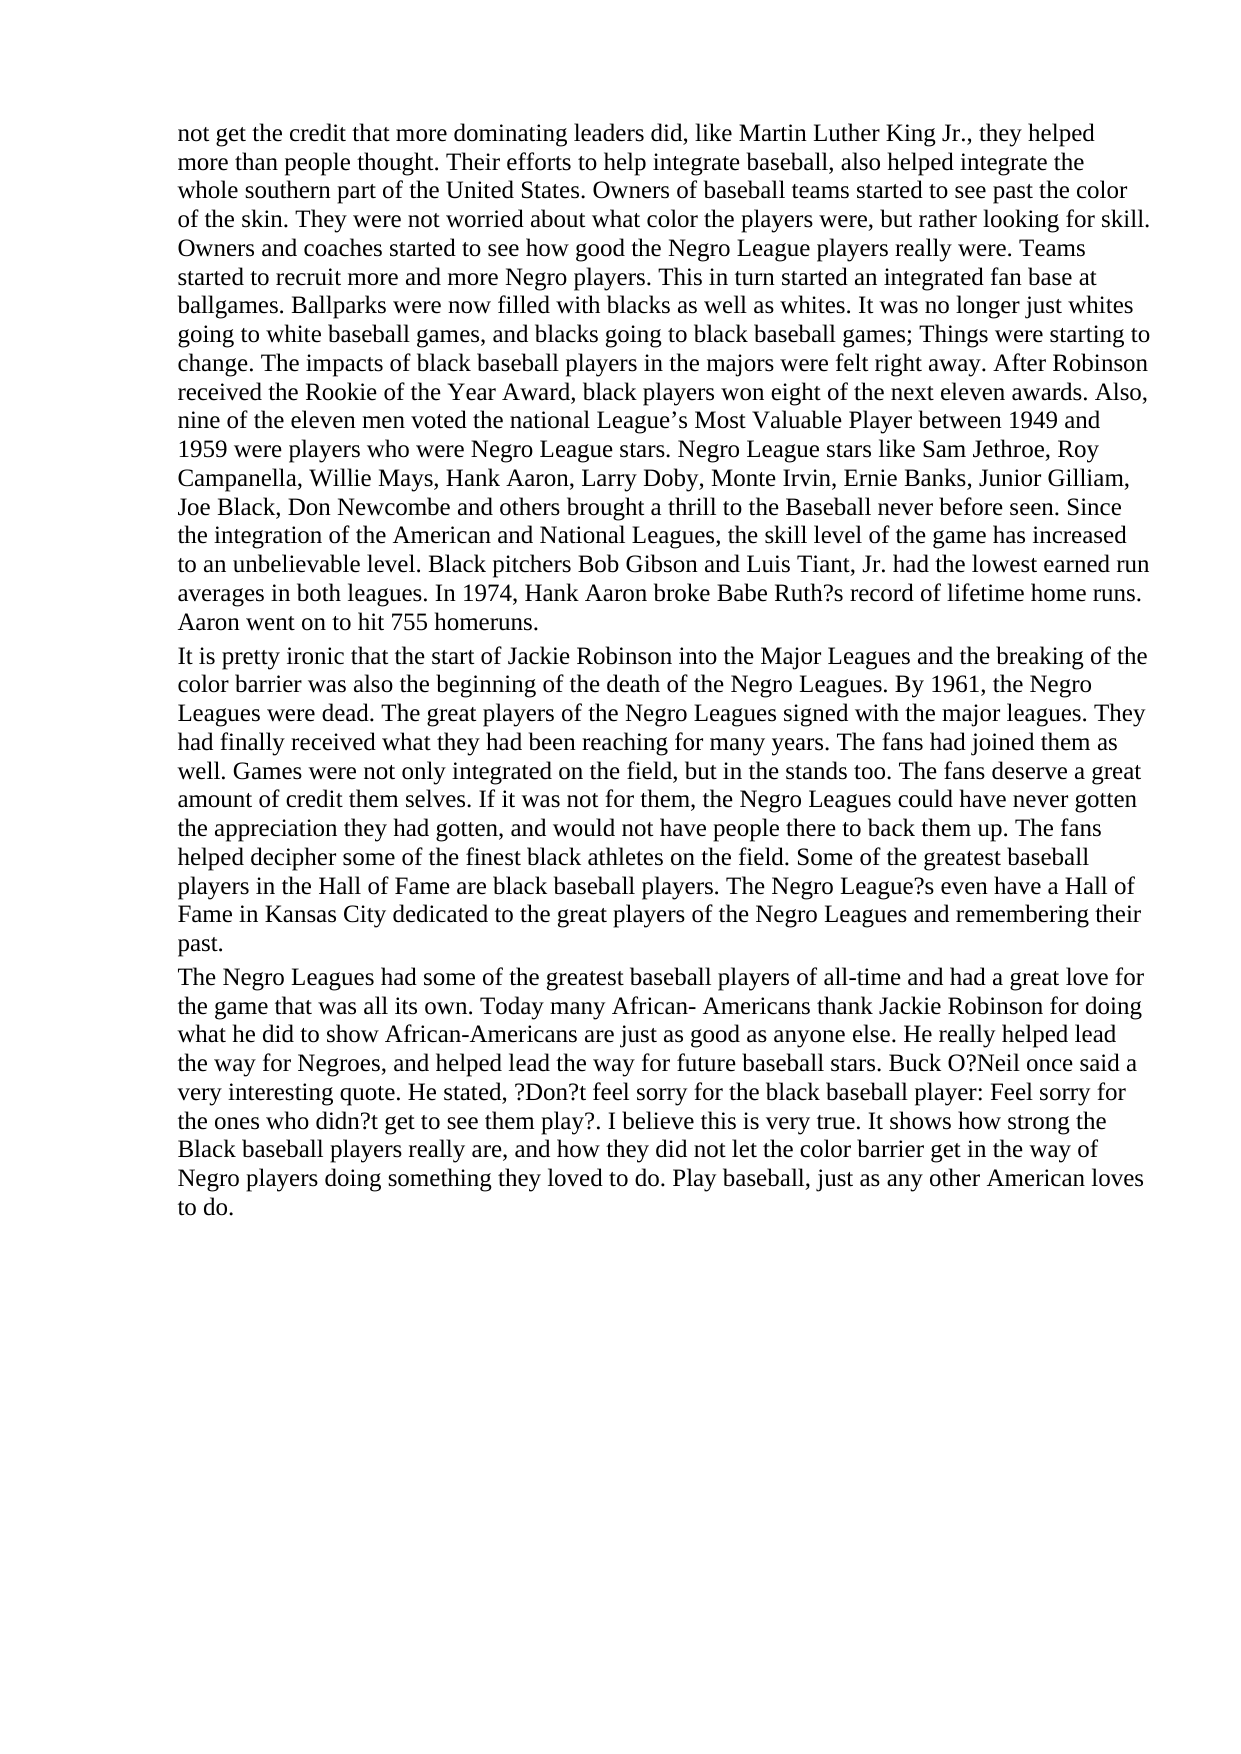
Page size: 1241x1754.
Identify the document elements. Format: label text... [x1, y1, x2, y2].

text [177, 118, 1152, 636]
text The Negro Leagues had some of the greatest baseball players of all-time and had a great love for the game that was all its own. Today many African- Americans thank Jackie Robinson for doing what he did to show African-Americans are just as good as anyone else. He really helped lead the way for Negroes, and helped lead the way for future baseball stars. Buck O?Neil once said a very interesting quote. He stated, ?Don?t feel sorry for the black baseball player: Feel sorry for the ones who didn?t get to see them play?. I believe this is very true. It shows how strong the Black baseball players really are, and how they did not let the color barrier get in the way of Negro players doing something they loved to do. Play baseball, just as any other American loves to do. [177, 962, 1152, 1221]
text It is pretty ironic that the start of Jackie Robinson into the Major Leagues and the breaking of the color barrier was also the beginning of the death of the Negro Leagues. By 1961, the Negro Leagues were dead. The great players of the Negro Leagues signed with the major leagues. They had finally received what they had been reaching for many years. The fans had joined them as well. Games were not only integrated on the field, but in the stands too. The fans deserve a great amount of credit them selves. If it was not for them, the Negro Leagues could have never gotten the appreciation they had gotten, and would not have people there to back them up. The fans helped decipher some of the finest black athletes on the field. Some of the greatest baseball players in the Hall of Fame are black baseball players. The Negro League?s even have a Hall of Fame in Kansas City dedicated to the great players of the Negro Leagues and remembering their past. [177, 641, 1152, 957]
